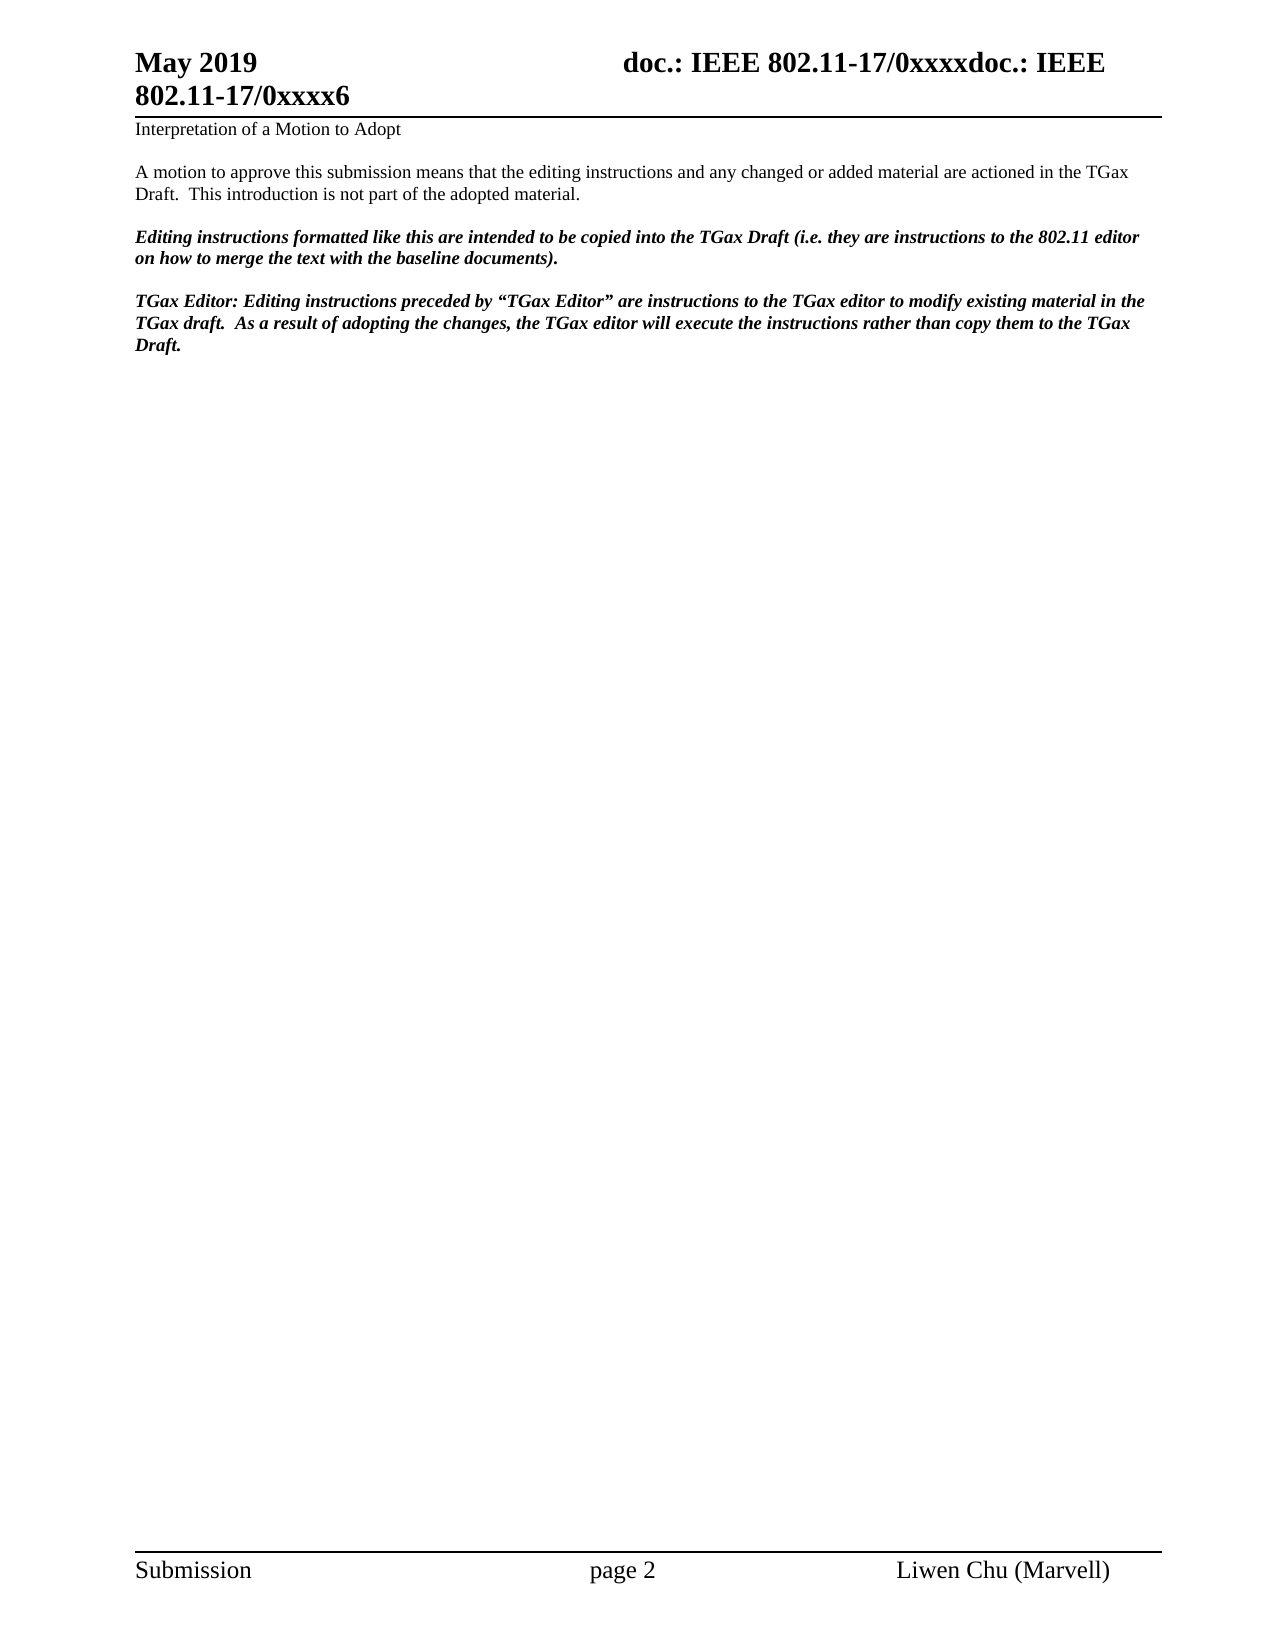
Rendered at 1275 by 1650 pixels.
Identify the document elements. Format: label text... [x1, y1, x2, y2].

text Editing instructions formatted like this are intended to be copied into the TGax Draft (i.e. they are instructions to the 802.11 editor on how to merge the text with the baseline documents). [135, 226, 1162, 269]
text Interpretation of a Motion to Adopt [135, 118, 1162, 139]
text A motion to approve this submission means that the editing instructions and any changed or added material are actioned in the TGax Draft. This introduction is not part of the adopted material. [135, 161, 1162, 204]
text TGax Editor: Editing instructions preceded by “TGax Editor” are instructions to the TGax editor to modify existing material in the TGax draft. As a result of adopting the changes, the TGax editor will execute the instructions rather than copy them to the TGax Draft. [135, 290, 1162, 355]
